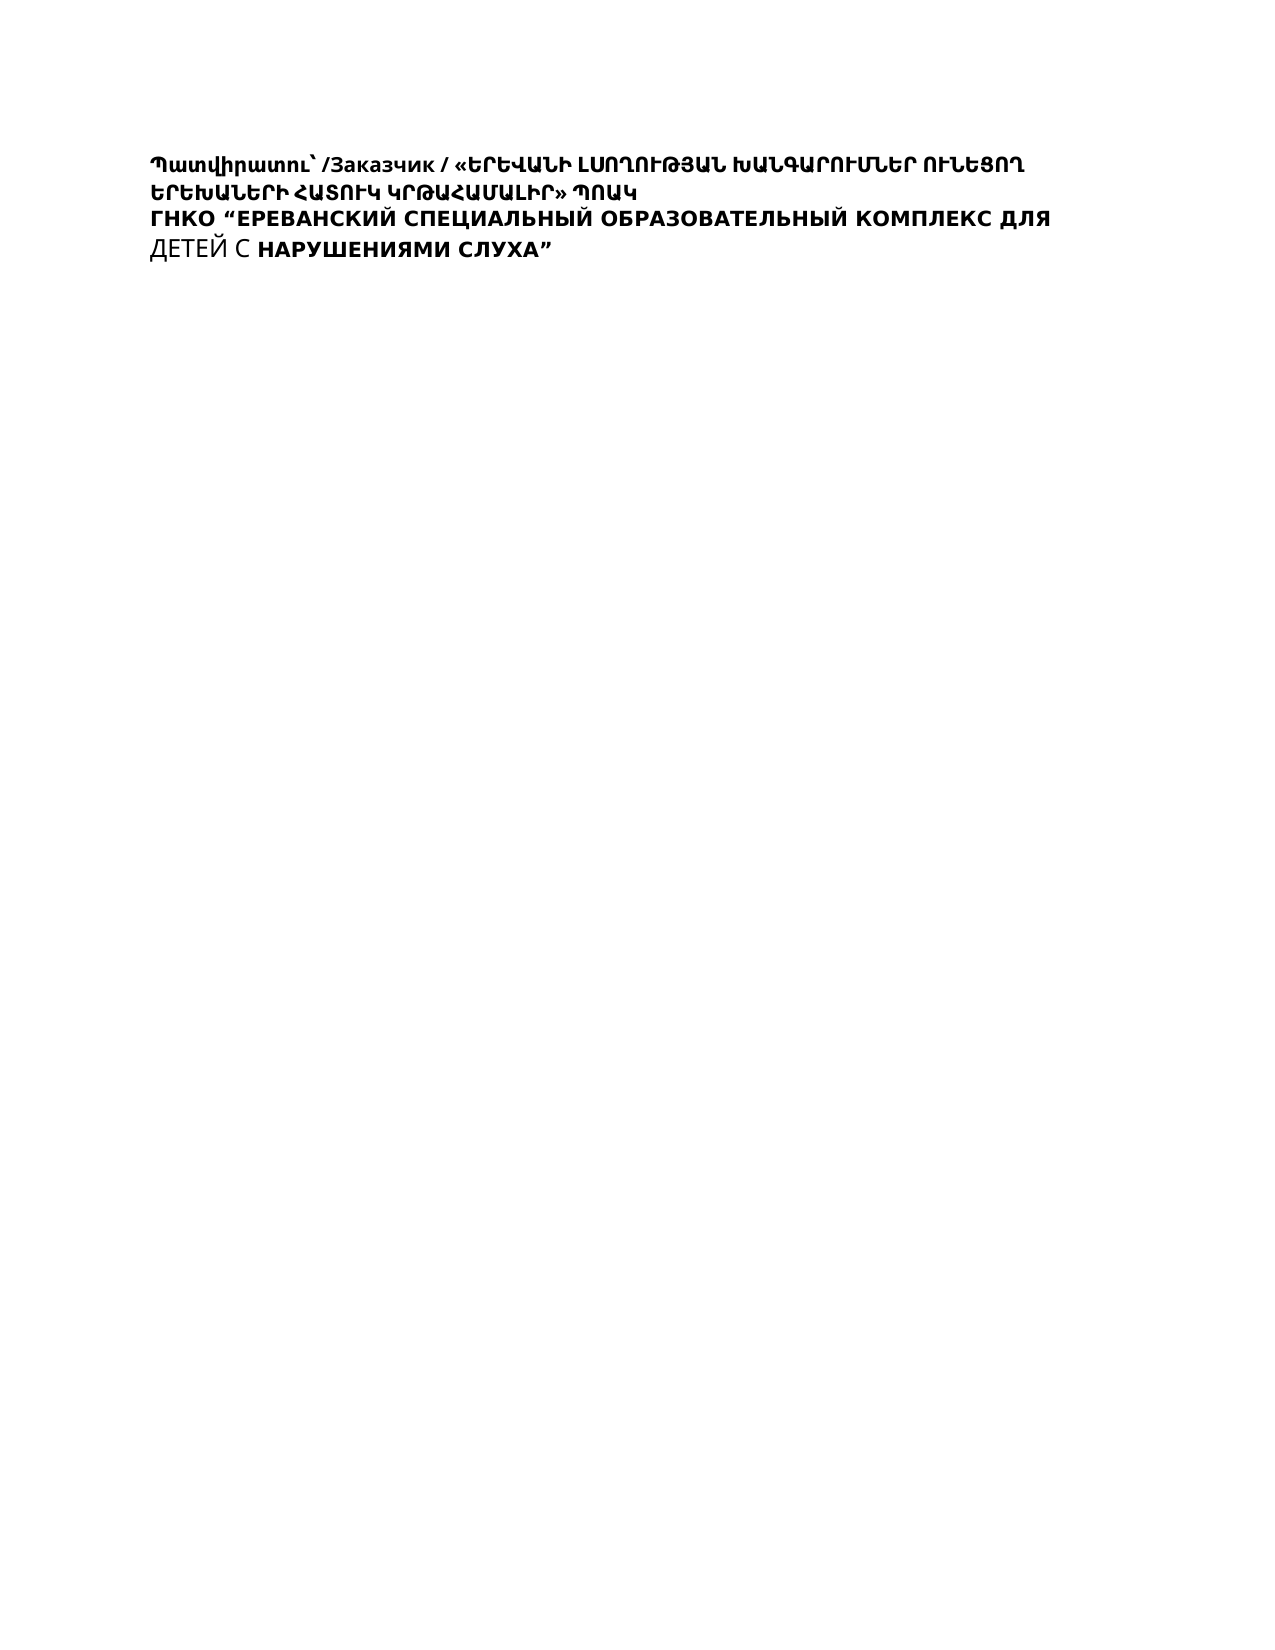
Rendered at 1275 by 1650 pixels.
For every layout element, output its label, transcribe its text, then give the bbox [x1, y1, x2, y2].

text ГНКО “ЕРЕВАНСКИЙ СПЕЦИАЛЬНЫЙ ОБРАЗОВАТЕЛЬНЫЙ КОМПЛЕКС ДЛЯ ДЕТЕЙ С НАРУШЕНИЯМИ СЛУХА” [150, 207, 1125, 265]
text Պատվիրատու՝ /Заказчик / «ԵՐԵՎԱՆԻ ԼՍՈՂՈՒԹՅԱՆ ԽԱՆԳԱՐՈՒՄՆԵՐ ՈՒՆԵՑՈՂ ԵՐԵԽԱՆԵՐԻ ՀԱՏՈՒԿ ԿՐԹԱՀԱՄԱԼԻՐ» ՊՈԱԿ [150, 150, 1125, 207]
